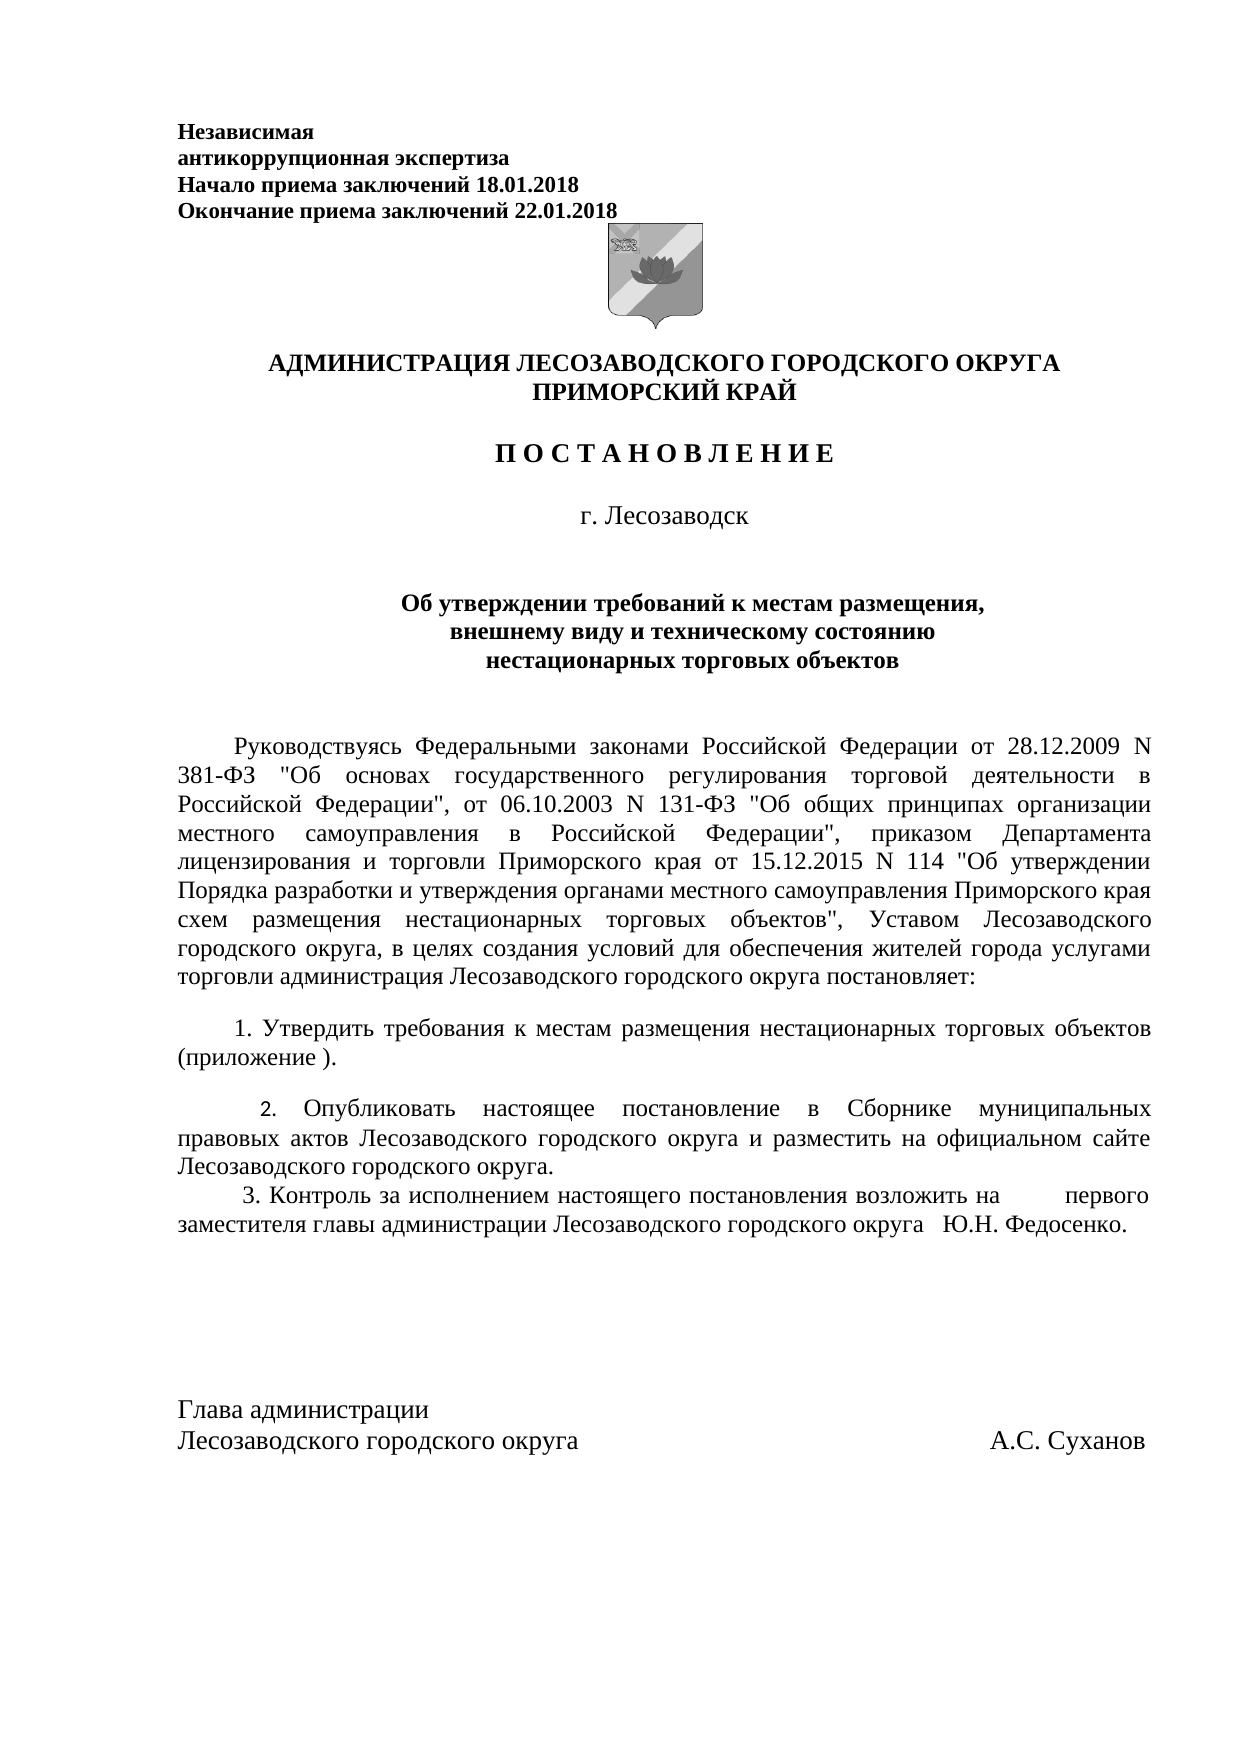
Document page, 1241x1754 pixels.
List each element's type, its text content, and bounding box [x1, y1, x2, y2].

text 2. Опубликовать настоящее постановление в Сборнике муниципальных правовых актов Лесозаводского городского округа и разместить на официальном сайте Лесозаводского городского округа. [177, 1093, 1152, 1180]
text внешнему виду и техническому состоянию [177, 616, 1152, 645]
picture [608, 223, 703, 329]
text Окончание приема заключений 22.01.2018 [177, 197, 1152, 223]
text Об утверждении требований к местам размещения, [177, 588, 1152, 616]
text Лесозаводского городского округа А.С. Суханов [177, 1424, 1152, 1456]
text Руководствуясь Федеральными законами Российской Федерации от 28.12.2009 N 381-ФЗ "Об основах государственного регулирования торговой деятельности в Российской Федерации", от 06.10.2003 N 131-ФЗ "Об общих принципах организации местного самоуправления в Российской Федерации", приказом Департамента лицензирования и торговли Приморского края от 15.12.2015 N 114 "Об утверждении Порядка разработки и утверждения органами местного самоуправления Приморского края схем размещения нестационарных торговых объектов", Уставом Лесозаводского городского округа, в целях создания условий для обеспечения жителей города услугами торговли администрация Лесозаводского городского округа постановляет: [177, 731, 1152, 990]
text ПРИМОРСКИЙ КРАЙ [177, 377, 1152, 406]
text Независимая [177, 118, 1152, 144]
text Начало приема заключений 18.01.2018 [177, 171, 1152, 197]
text нестационарных торговых объектов [177, 645, 1152, 674]
text г. Лесозаводск [177, 499, 1152, 530]
text 1. Утвердить требования к местам размещения нестационарных торговых объектов (приложение ). [177, 1013, 1152, 1071]
text П О С Т А Н О В Л Е Н И Е [177, 437, 1152, 468]
text 3. Контроль за исполнением настоящего постановления возложить на первого заместителя главы администрации Лесозаводского городского округа Ю.Н. Федосенко. [177, 1180, 1152, 1238]
text АДМИНИСТРАЦИЯ ЛЕСОЗАВОДСКОГО ГОРОДСКОГО ОКРУГА [177, 348, 1152, 377]
text Глава администрации [177, 1393, 1152, 1424]
text антикоррупционная экспертиза [177, 144, 1152, 171]
